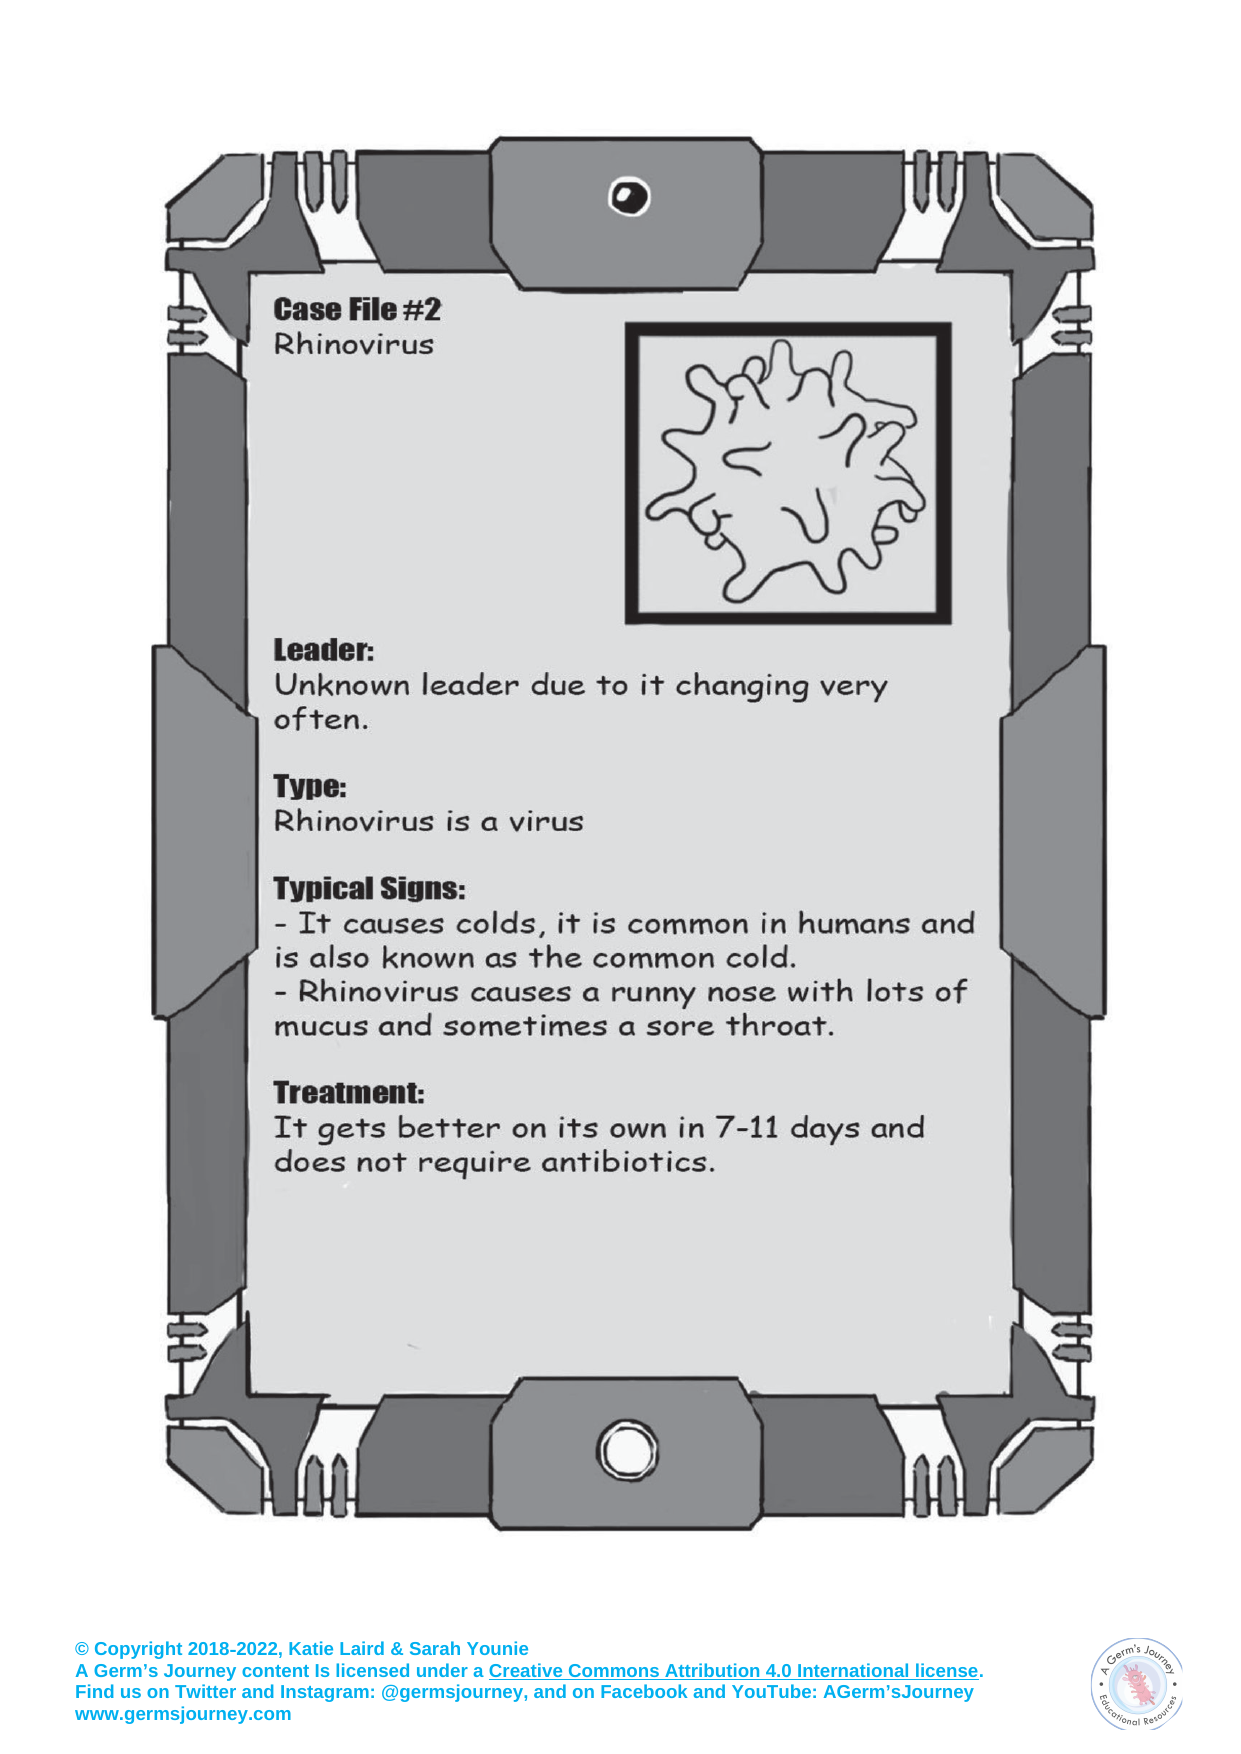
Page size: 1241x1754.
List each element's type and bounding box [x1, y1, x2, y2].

picture [1090, 1638, 1183, 1730]
